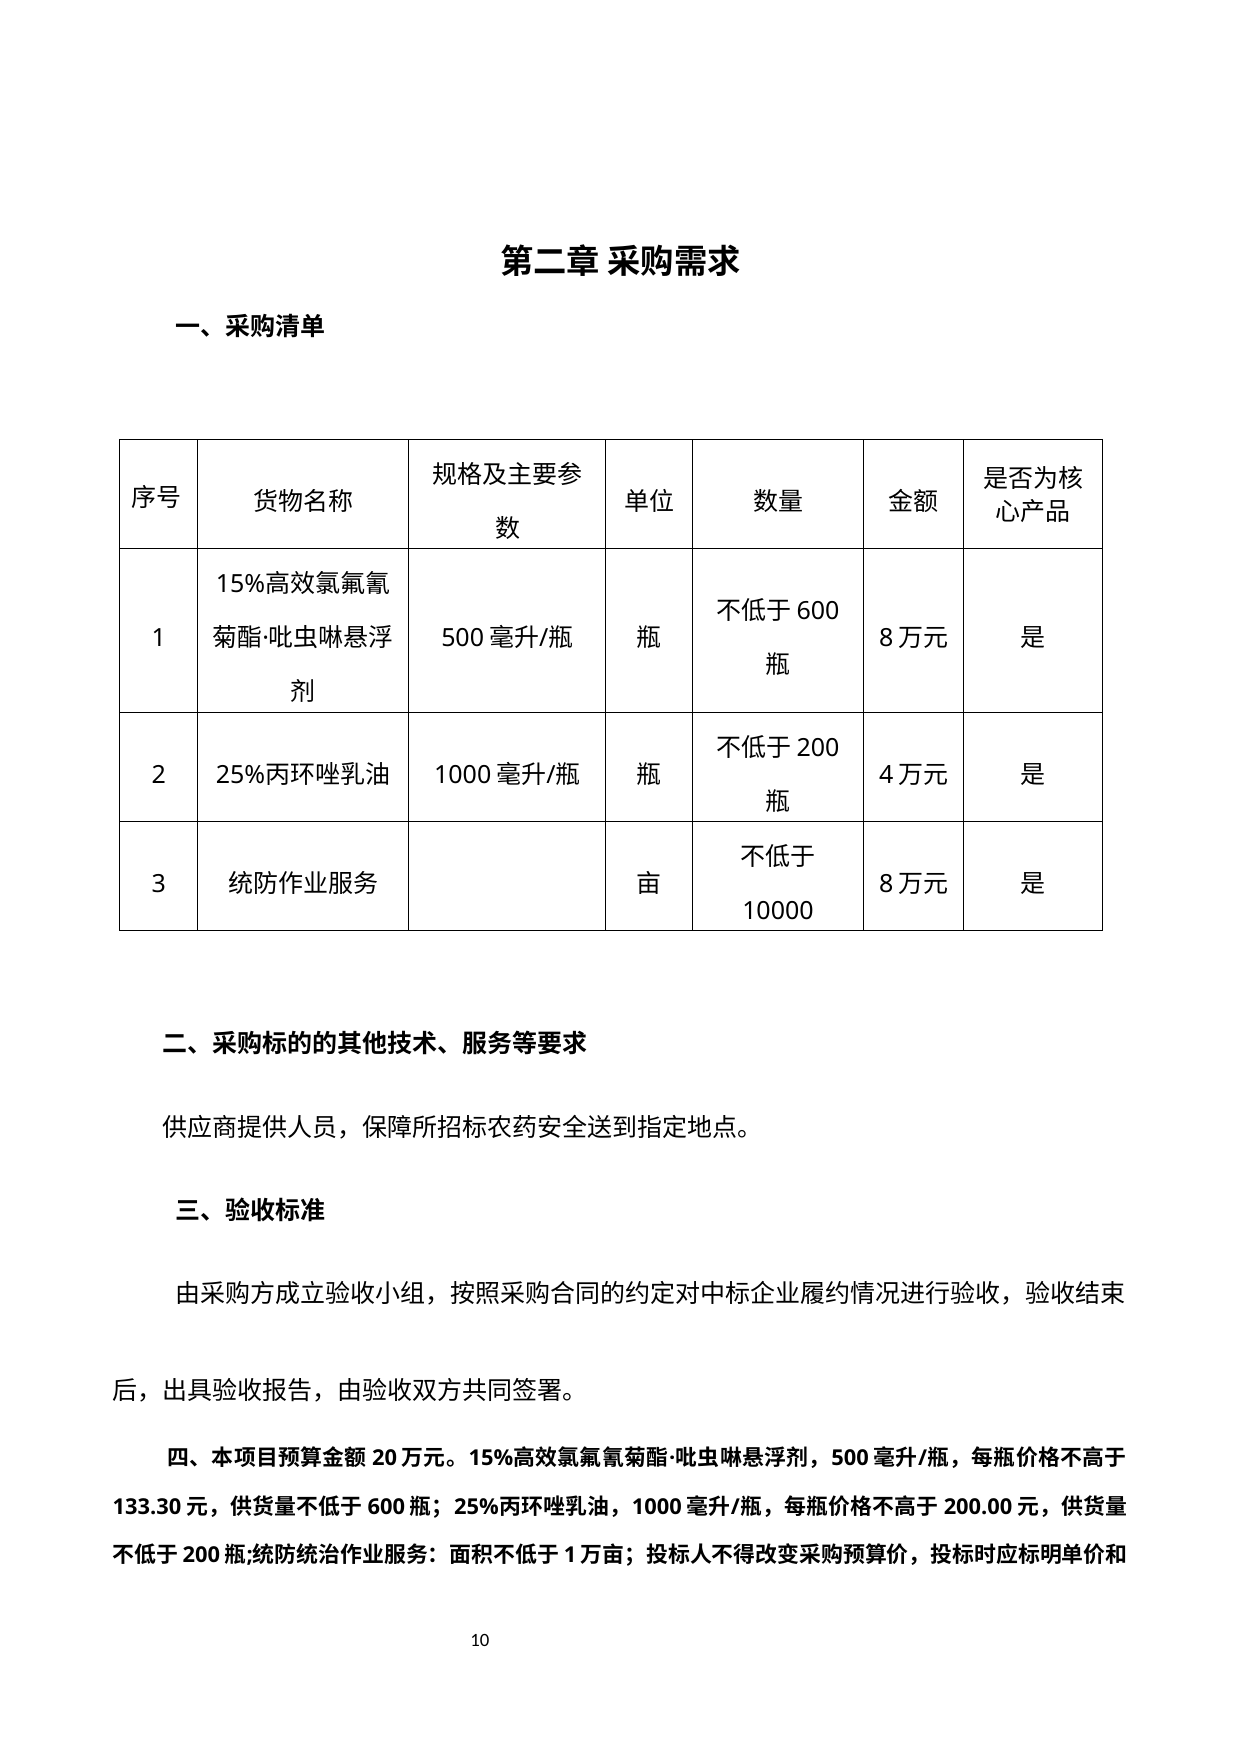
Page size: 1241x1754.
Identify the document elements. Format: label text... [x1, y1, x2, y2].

text 一、采购清单 [112, 292, 1128, 357]
table_cell 瓶 [606, 549, 692, 712]
text 第二章 采购需求 [112, 227, 1128, 292]
table_cell 500毫升/瓶 [409, 549, 605, 712]
text 三、验收标准 [112, 1176, 1128, 1241]
table_cell 是 [964, 549, 1102, 712]
text 由采购方成立验收小组，按照采购合同的约定对中标企业履约情况进行验收，验收结束后，出具验收报告，由验收双方共同签署。 [112, 1259, 1128, 1421]
table_header 金额 [864, 440, 963, 548]
table_header 货物名称 [198, 440, 408, 548]
table_header 序号 [120, 440, 197, 548]
table_cell 瓶 [606, 713, 692, 821]
table_cell 不低于200瓶 [693, 713, 863, 821]
table_header 是否为核心产品 [964, 440, 1102, 548]
table_cell 8万元 [864, 549, 963, 712]
table_cell 15%高效氯氟氰菊酯·吡虫啉悬浮剂 [198, 549, 408, 712]
table_cell 1000毫升/瓶 [409, 713, 605, 821]
table_cell [409, 822, 605, 930]
text 二、采购标的的其他技术、服务等要求 [112, 457, 1128, 1074]
table_cell 是 [964, 713, 1102, 821]
table_header 数量 [693, 440, 863, 548]
table_cell 3 [120, 822, 197, 930]
table_cell 统防作业服务 [198, 822, 408, 930]
table_cell 不低于600瓶 [693, 549, 863, 712]
table_cell 1 [120, 549, 197, 712]
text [112, 1439, 1128, 1569]
table_cell 2 [120, 713, 197, 821]
table_header 单位 [606, 440, 692, 548]
table_cell 8万元 [864, 822, 963, 930]
table_cell 亩 [606, 822, 692, 930]
table_cell 4万元 [864, 713, 963, 821]
text 供应商提供人员，保障所招标农药安全送到指定地点。 [112, 1093, 1128, 1158]
table_cell 不低于10000 [693, 822, 863, 930]
table_header 规格及主要参数 [409, 440, 605, 548]
table_cell 25%丙环唑乳油 [198, 713, 408, 821]
table_cell 是 [964, 822, 1102, 930]
